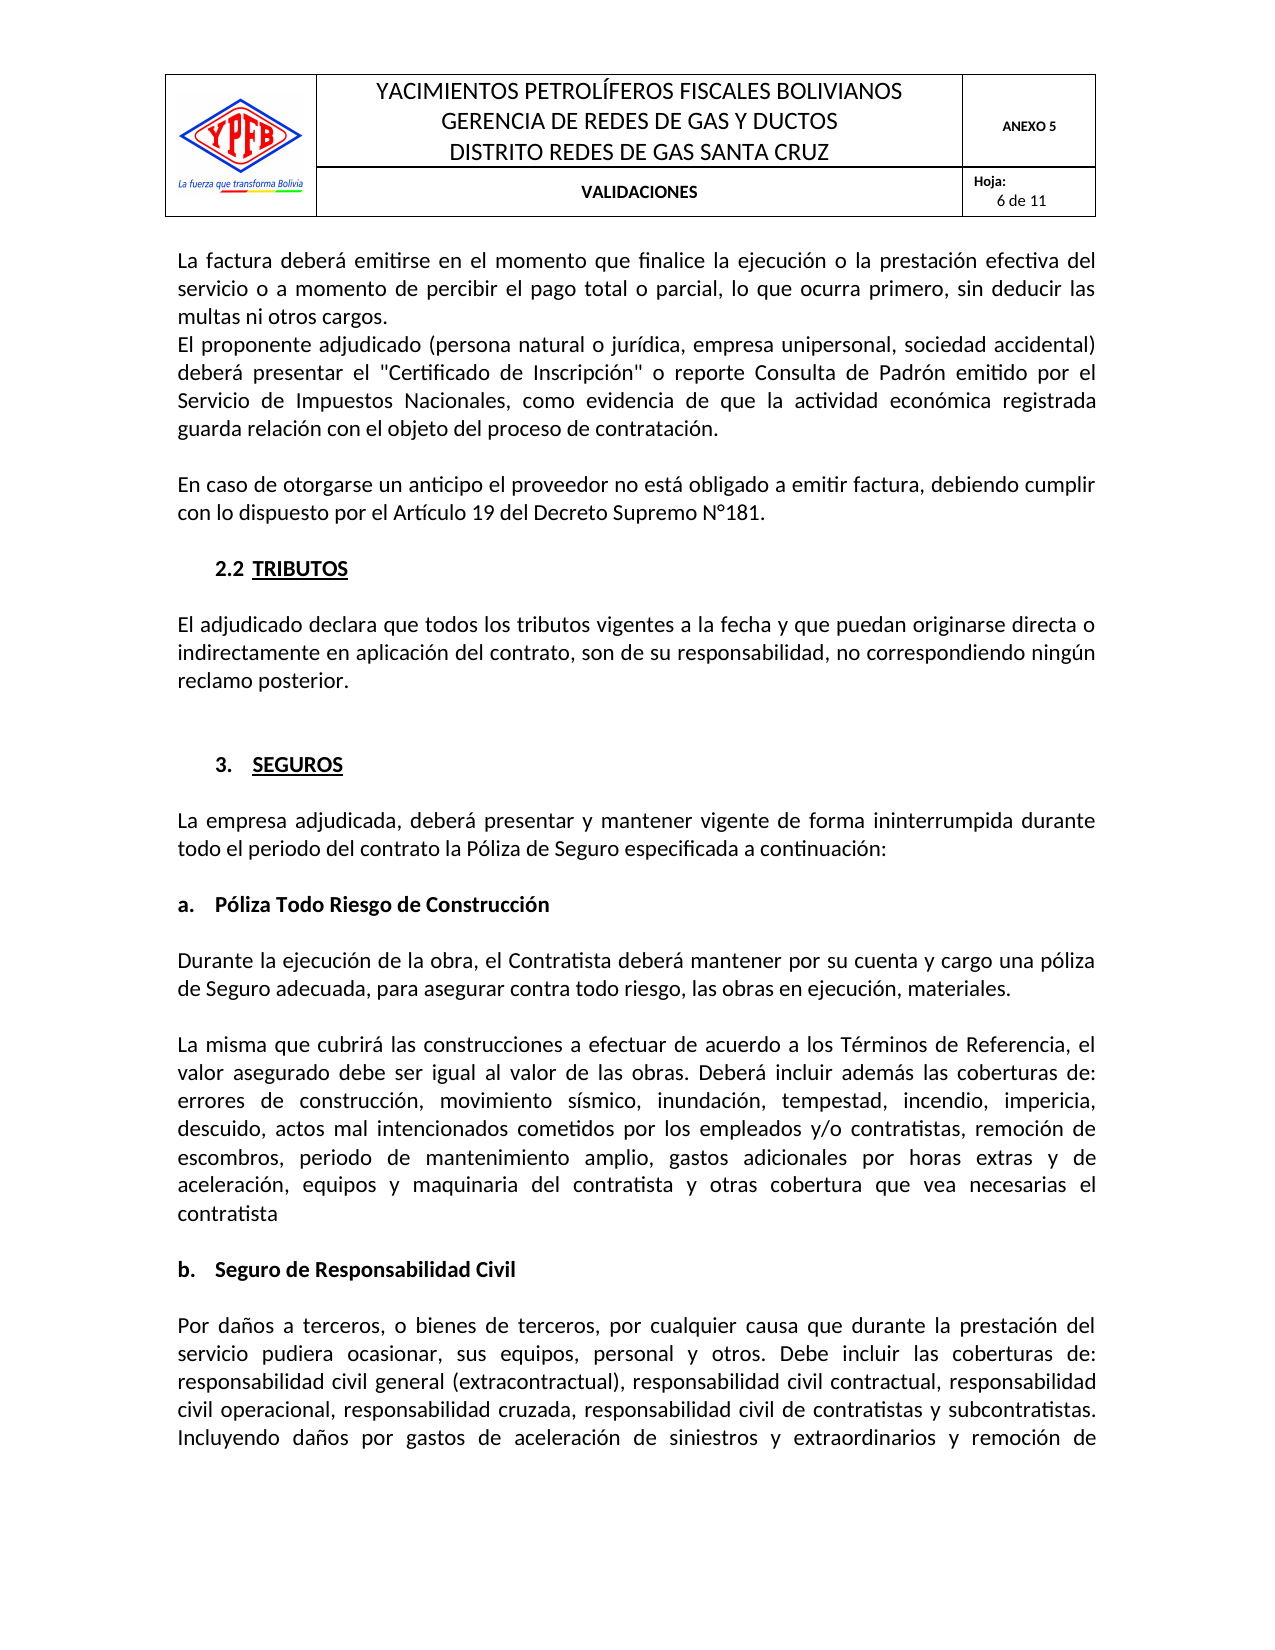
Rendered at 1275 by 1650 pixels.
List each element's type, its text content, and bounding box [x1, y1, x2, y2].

list TRIBUTOS [215, 554, 1098, 582]
list Seguro de Responsabilidad Civil [177, 1255, 1098, 1283]
list SEGUROS [215, 750, 1098, 778]
picture [176, 93, 304, 198]
text La empresa adjudicada, deberá presentar y mantener vigente de forma ininterrumpida durante todo el periodo del contrato la Póliza de Seguro especificada a continuación: [177, 806, 1098, 862]
text El adjudicado declara que todos los tributos vigentes a la fecha y que puedan originarse directa o indirectamente en aplicación del contrato, son de su responsabilidad, no correspondiendo ningún reclamo posterior. [177, 610, 1098, 694]
text El proponente adjudicado (persona natural o jurídica, empresa unipersonal, sociedad accidental) deberá presentar el "Certificado de Inscripción" o reporte Consulta de Padrón emitido por el Servicio de Impuestos Nacionales, como evidencia de que la actividad económica registrada guarda relación con el objeto del proceso de contratación. [177, 330, 1098, 442]
text La factura deberá emitirse en el momento que finalice la ejecución o la prestación efectiva del servicio o a momento de percibir el pago total o parcial, lo que ocurra primero, sin deducir las multas ni otros cargos. [177, 246, 1098, 330]
text La misma que cubrirá las construcciones a efectuar de acuerdo a los Términos de Referencia, el valor asegurado debe ser igual al valor de las obras. Deberá incluir además las coberturas de: errores de construcción, movimiento sísmico, inundación, tempestad, incendio, impericia, descuido, actos mal intencionados cometidos por los empleados y/o contratistas, remoción de escombros, periodo de mantenimiento amplio, gastos adicionales por horas extras y de aceleración, equipos y maquinaria del contratista y otras cobertura que vea necesarias el contratista [177, 1031, 1098, 1227]
text Durante la ejecución de la obra, el Contratista deberá mantener por su cuenta y cargo una póliza de Seguro adecuada, para asegurar contra todo riesgo, las obras en ejecución, materiales. [177, 946, 1098, 1002]
list Póliza Todo Riesgo de Construcción [177, 890, 1098, 918]
text En caso de otorgarse un anticipo el proveedor no está obligado a emitir factura, debiendo cumplir con lo dispuesto por el Artículo 19 del Decreto Supremo N°181. [177, 470, 1098, 526]
